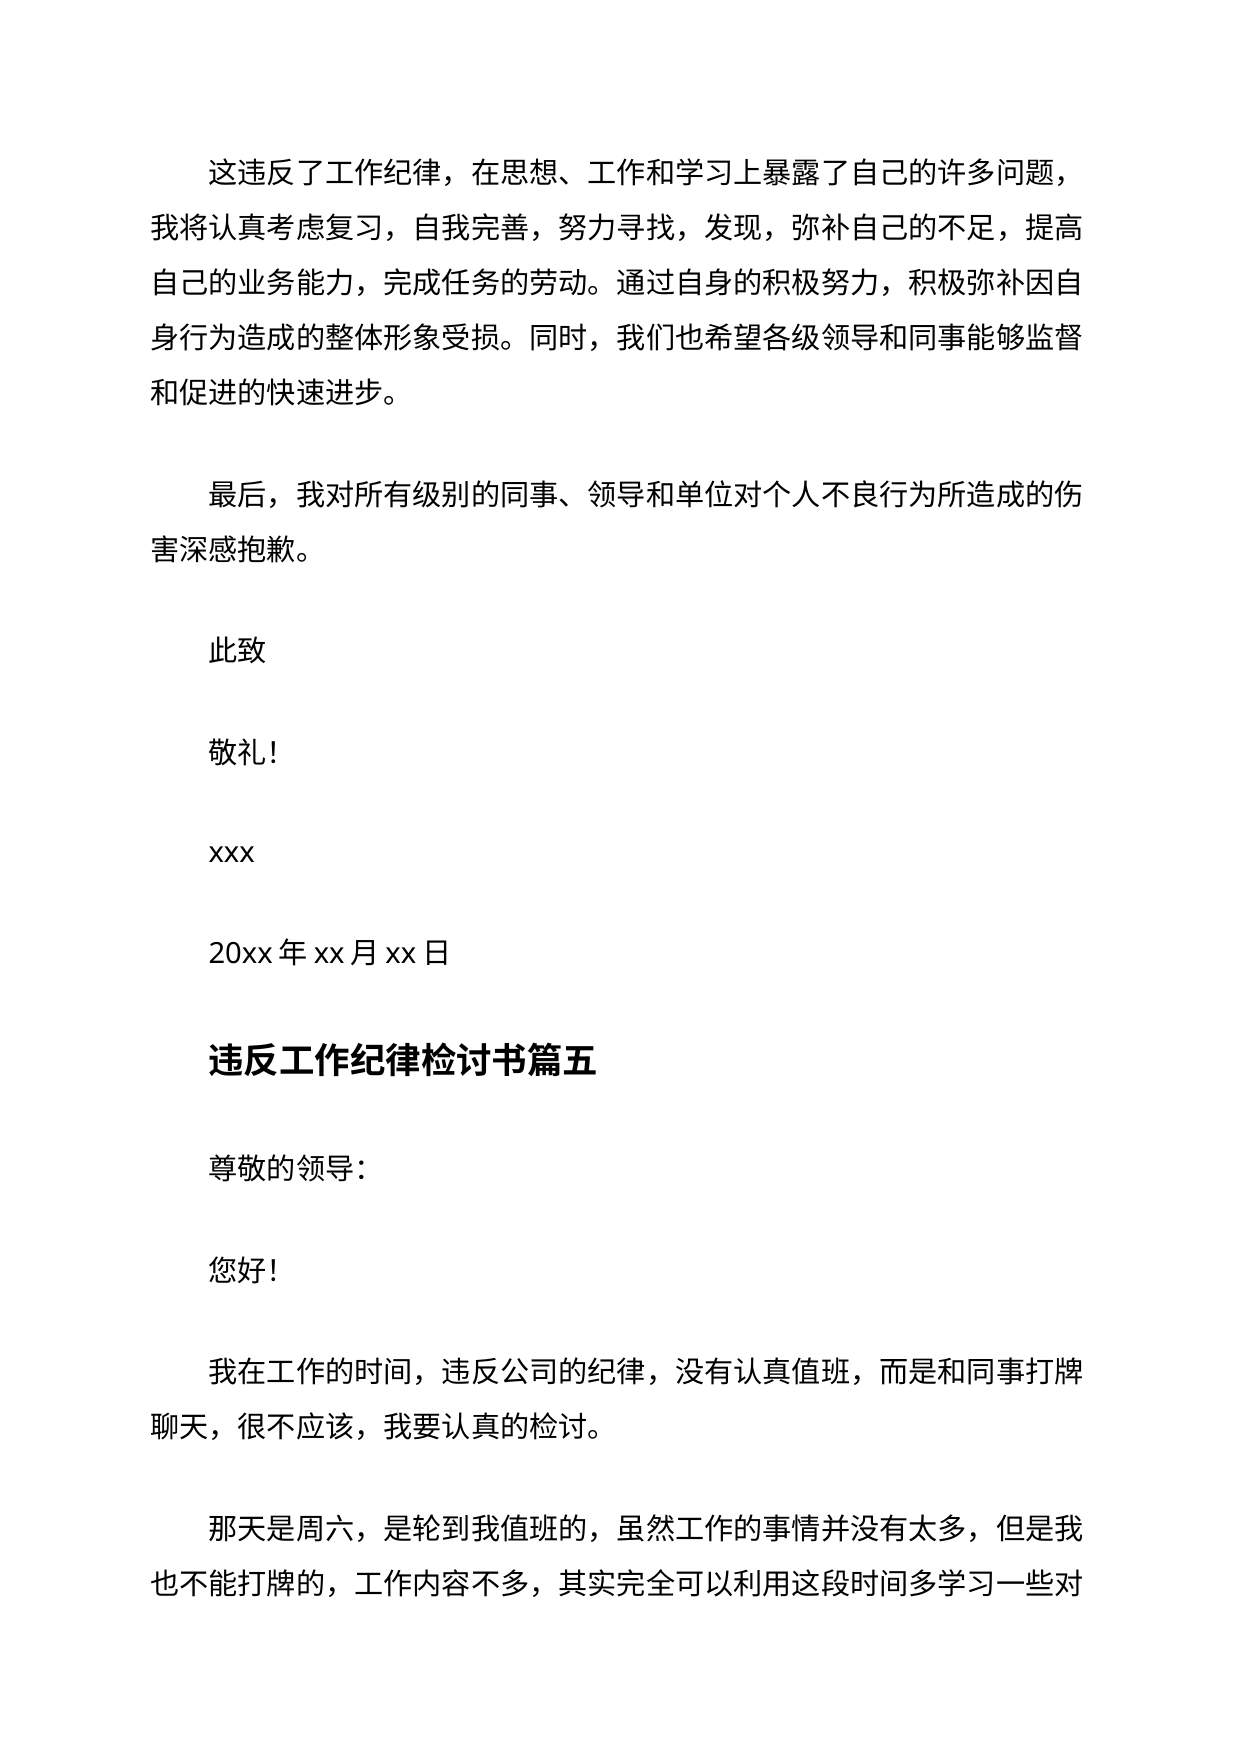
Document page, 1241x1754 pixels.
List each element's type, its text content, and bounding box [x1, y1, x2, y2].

text 您好！ [150, 1247, 1090, 1289]
text 违反工作纪律检讨书篇五 [150, 1032, 1090, 1083]
text 此致 [150, 628, 1090, 670]
text 尊敬的领导： [150, 1145, 1090, 1188]
text 敬礼！ [150, 730, 1090, 772]
text xxx [150, 832, 1090, 871]
text 最后，我对所有级别的同事、领导和单位对个人不良行为所造成的伤害深感抱歉。 [150, 471, 1090, 568]
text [150, 1506, 1090, 1603]
text 这违反了工作纪律，在思想、工作和学习上暴露了自己的许多问题，我将认真考虑复习，自我完善，努力寻找，发现，弥补自己的不足，提高自己的业务能力，完成任务的劳动。通过自身的积极努力，积极弥补因自身行为造成的整体形象受损。同时，我们也希望各级领导和同事能够监督和促进的快速进步。 [150, 150, 1090, 412]
text 20xx年xx月xx日 [150, 930, 1090, 972]
text 我在工作的时间，违反公司的纪律，没有认真值班，而是和同事打牌聊天，很不应该，我要认真的检讨。 [150, 1349, 1090, 1446]
